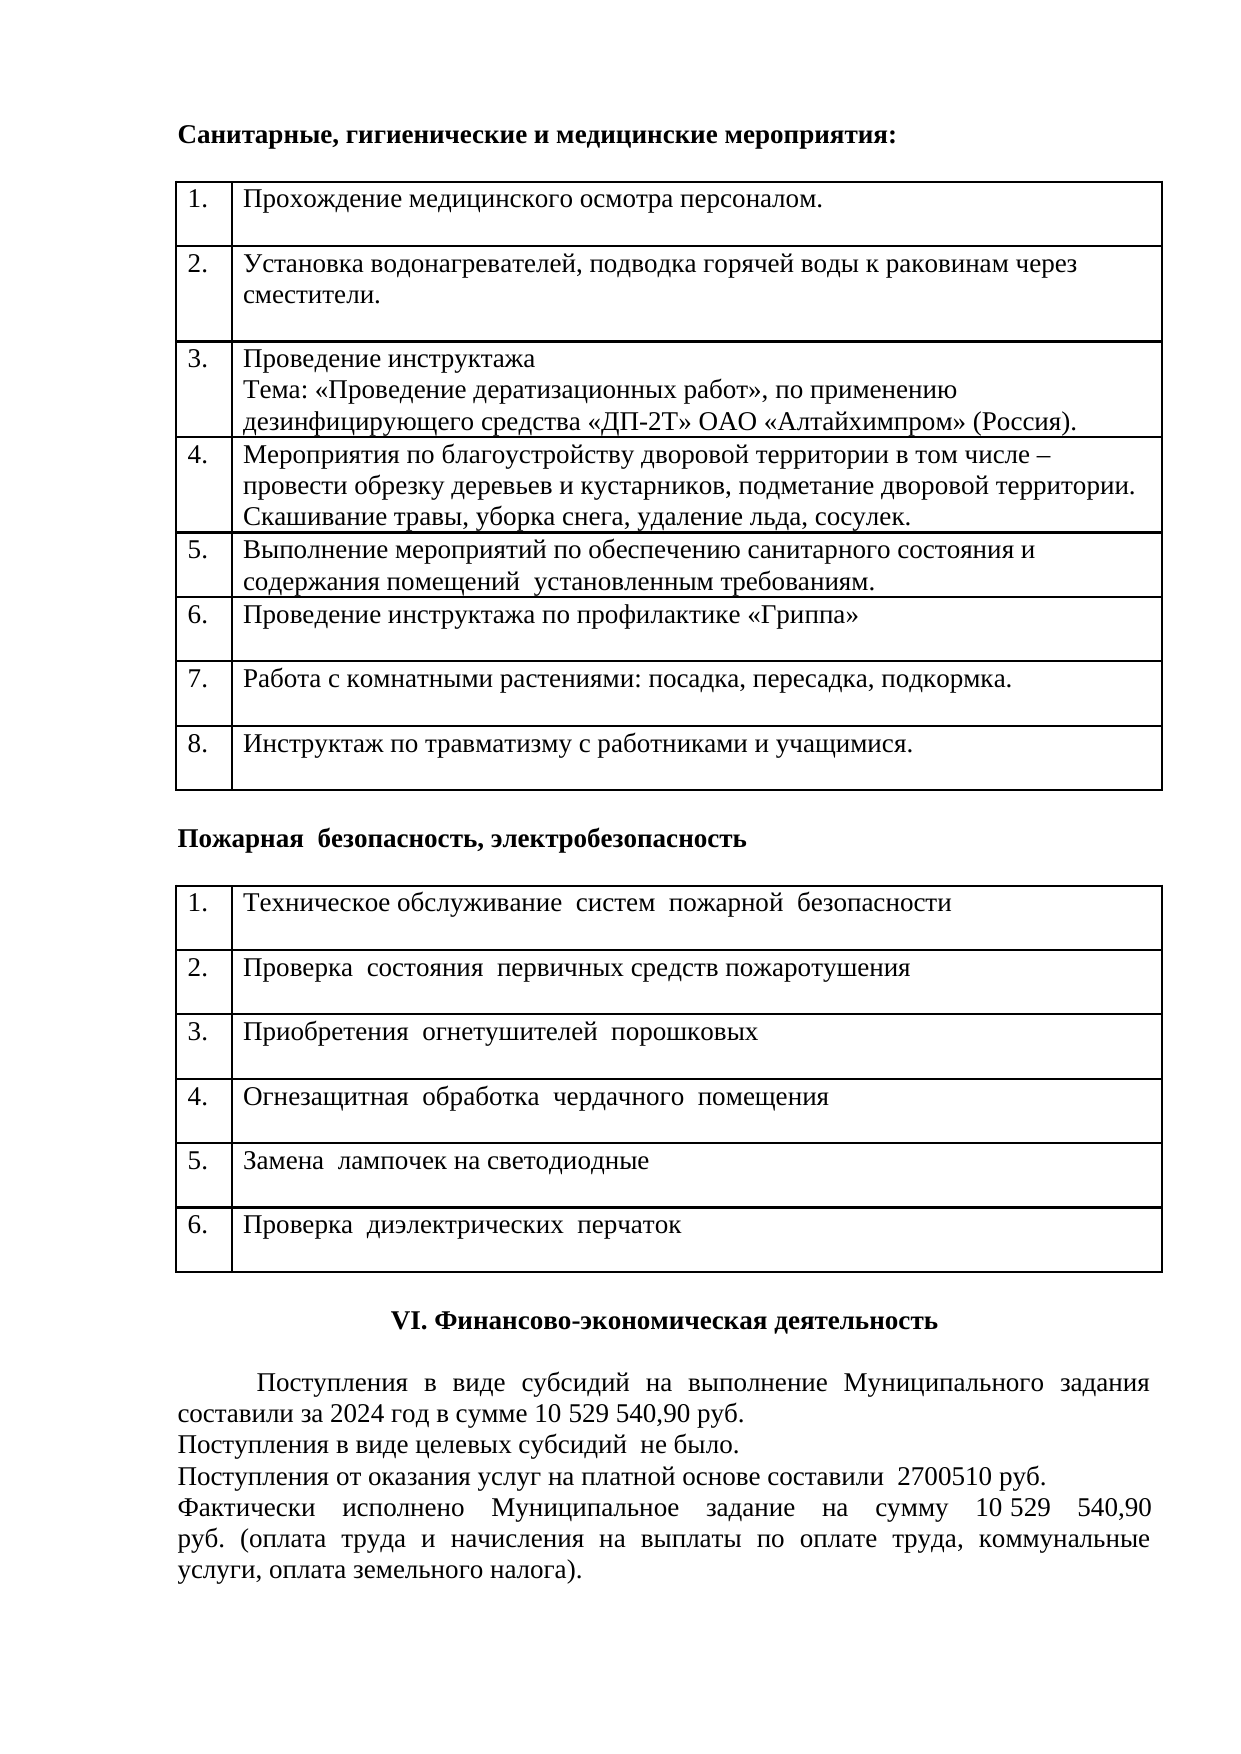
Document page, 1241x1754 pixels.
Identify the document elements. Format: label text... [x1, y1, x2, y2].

text VI. Финансово-экономическая деятельность [177, 1304, 1152, 1335]
table_cell Инструктаж по травматизму с работниками и учащимися. [233, 727, 1161, 789]
table_cell 5. [177, 534, 231, 596]
table_cell 4. [177, 1080, 231, 1142]
table_cell Установка водонагревателей, подводка горячей воды к раковинам через сместители. [233, 247, 1161, 340]
table_cell 8. [177, 727, 231, 789]
table_cell 2. [177, 247, 231, 340]
table_cell 3. [177, 343, 231, 436]
table_cell Приобретения огнетушителей порошковых [233, 1015, 1161, 1078]
table_cell Проведение инструктажа Тема: «Проведение дератизационных работ», по применению дезинфицирующего средства «ДП-2Т» ОАО «Алтайхимпром» (Россия). [233, 343, 1161, 436]
table_cell 3. [177, 1015, 231, 1078]
table_cell Замена лампочек на светодиодные [233, 1144, 1161, 1206]
text Фактически исполнено Муниципальное задание на сумму 10 529 540,90 руб. (оплата труда и начисления на выплаты по оплате труда, коммунальные услуги, оплата земельного налога). [177, 1491, 1152, 1584]
text Поступления в виде субсидий на выполнение Муниципального задания составили за 2024 год в сумме 10 529 540,90 руб. [177, 1366, 1152, 1428]
text Поступления в виде целевых субсидий не было. [177, 1428, 1152, 1460]
table_cell Мероприятия по благоустройству дворовой территории в том числе – провести обрезку деревьев и кустарников, подметание дворовой территории. Скашивание травы, уборка снега, удаление льда, сосулек. [233, 438, 1161, 531]
table_cell Проверка состояния первичных средств пожаротушения [233, 951, 1161, 1013]
table_cell 6. [177, 1209, 231, 1271]
table_cell 5. [177, 1144, 231, 1206]
text Пожарная безопасность, электробезопасность [177, 822, 1152, 853]
text Поступления от оказания услуг на платной основе составили 2700510 руб. [177, 1460, 1152, 1491]
table_header Прохождение медицинского осмотра персоналом. [233, 183, 1161, 245]
text Санитарные, гигиенические и медицинские мероприятия: [177, 118, 1152, 149]
table_cell 2. [177, 951, 231, 1013]
table_cell Огнезащитная обработка чердачного помещения [233, 1080, 1161, 1142]
table_cell Проведение инструктажа по профилактике «Гриппа» [233, 598, 1161, 660]
table_cell 7. [177, 662, 231, 724]
table_header Техническое обслуживание систем пожарной безопасности [233, 887, 1161, 949]
table_cell 4. [177, 438, 231, 531]
table_cell Проверка диэлектрических перчаток [233, 1209, 1161, 1271]
table_cell 6. [177, 598, 231, 660]
table_cell Работа с комнатными растениями: посадка, пересадка, подкормка. [233, 662, 1161, 724]
table_header 1. [177, 887, 231, 949]
table_cell Выполнение мероприятий по обеспечению санитарного состояния и содержания помещений установленным требованиям. [233, 534, 1161, 596]
table_header 1. [177, 183, 231, 245]
